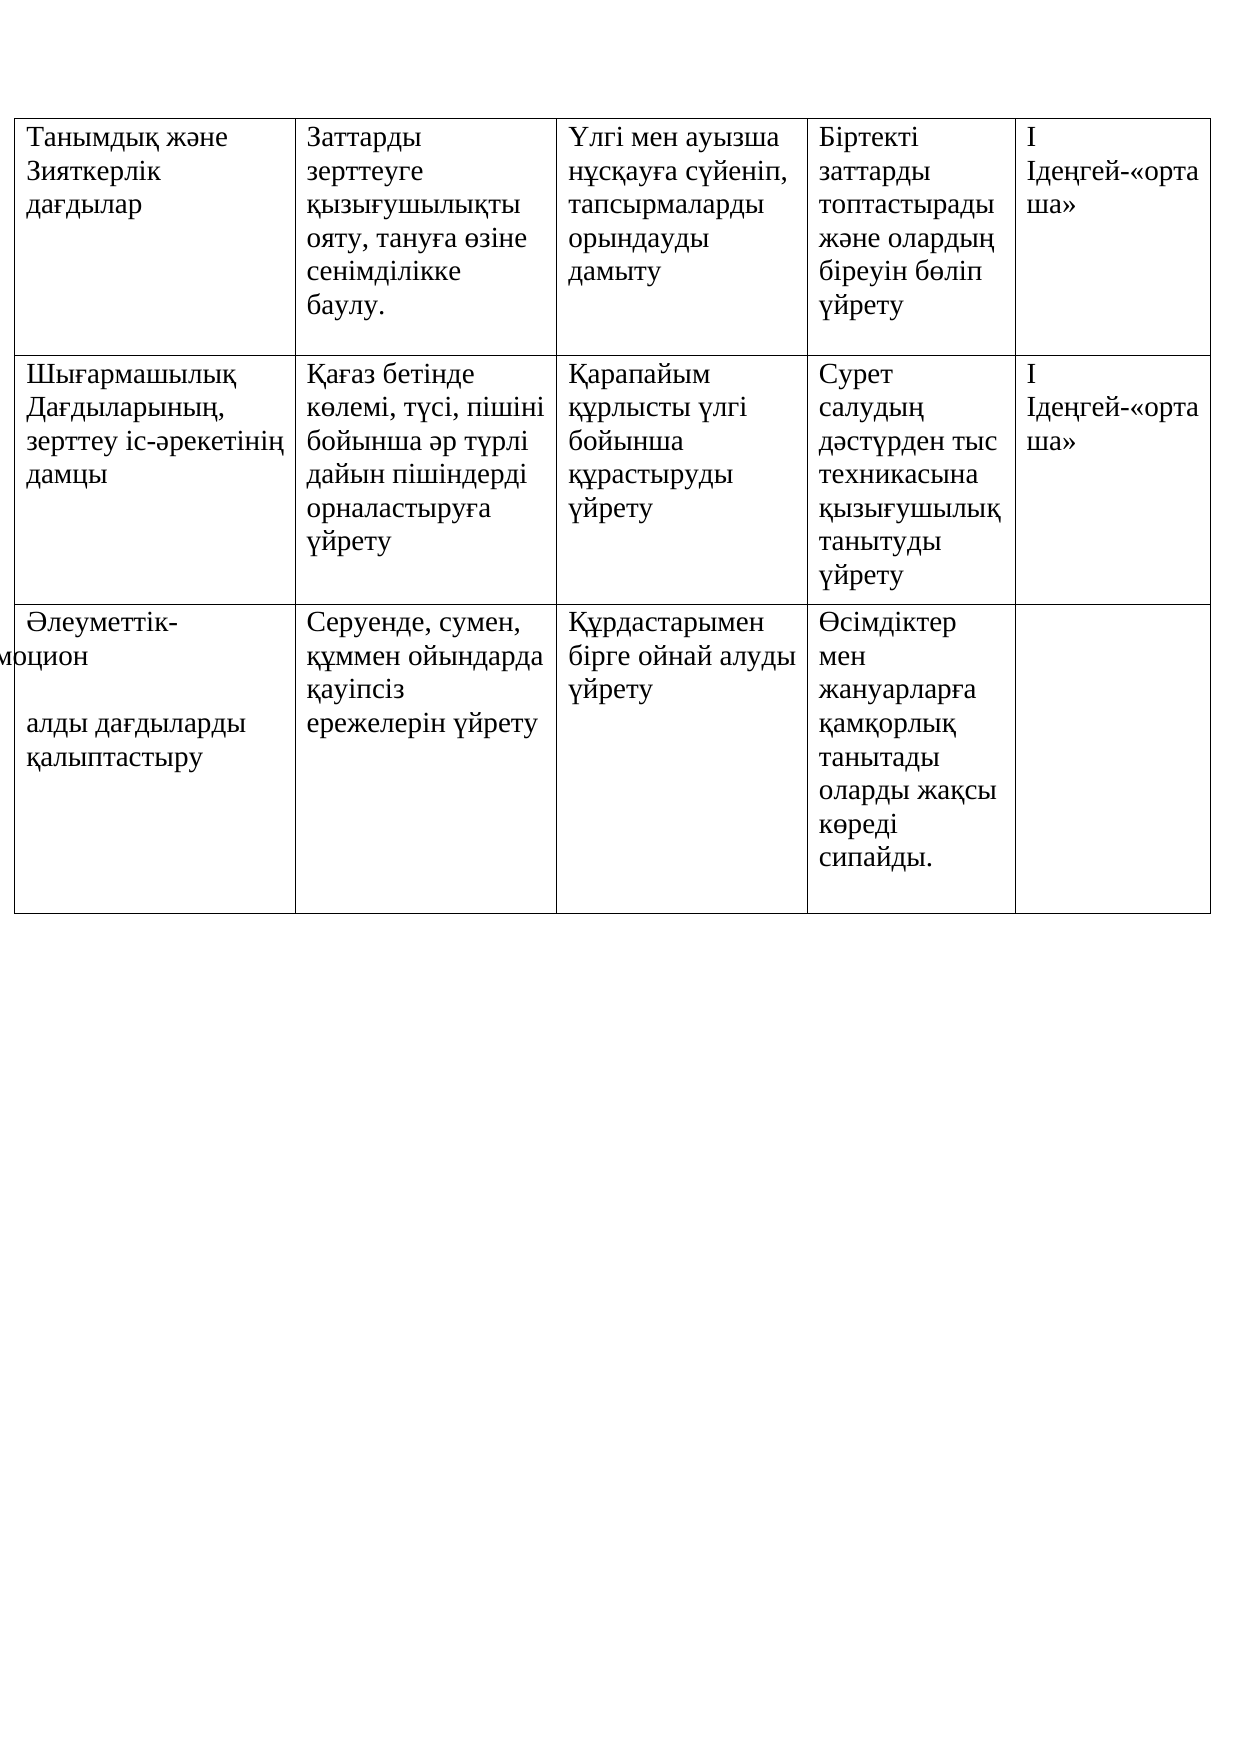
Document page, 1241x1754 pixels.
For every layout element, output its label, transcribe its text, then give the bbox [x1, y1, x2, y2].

table_cell Серуенде, сумен, құммен ойындарда қауіпсіз ережелерін үйрету [296, 605, 556, 913]
table_cell [1016, 605, 1210, 913]
table_cell Өсімдіктер мен жануарларға қамқорлық танытады оларды жақсы көреді сипайды. [808, 605, 1015, 913]
table_cell Құрдастарымен бірге ойнай алуды үйрету [557, 605, 807, 913]
table_cell IIдеңгей-«орташа» [1016, 119, 1210, 355]
table_cell Сурет салудың дәстүрден тыс техникасына қызығушылық танытуды үйрету [808, 356, 1015, 603]
table_cell Үлгі мен ауызша нұсқауға сүйеніп, тапсырмаларды орындауды дамыту [557, 119, 807, 355]
table_cell IIдеңгей-«орташа» [1016, 356, 1210, 603]
table_cell Қағаз бетінде көлемі, түсі, пішіні бойынша әр түрлі дайын пішіндерді орналастыруға үйрету [296, 356, 556, 603]
table_cell Біртекті заттарды топтастырады және олардың біреуін бөліп үйрету [808, 119, 1015, 355]
table_cell Танымдық және Зияткерлік дағдылар [15, 119, 295, 355]
table_cell Шығармашылық Дағдыларының, зерттеу іс-әрекетінің дамцы [15, 356, 295, 603]
table_cell Заттарды зерттеуге қызығушылықты ояту, тануға өзіне сенімділікке баулу. [296, 119, 556, 355]
table_cell Әлеуметтік-эмоцион алды дағдыларды қалыптастыру [15, 605, 295, 913]
table_cell Қарапайым құрлысты үлгі бойынша құрастыруды үйрету [557, 356, 807, 603]
